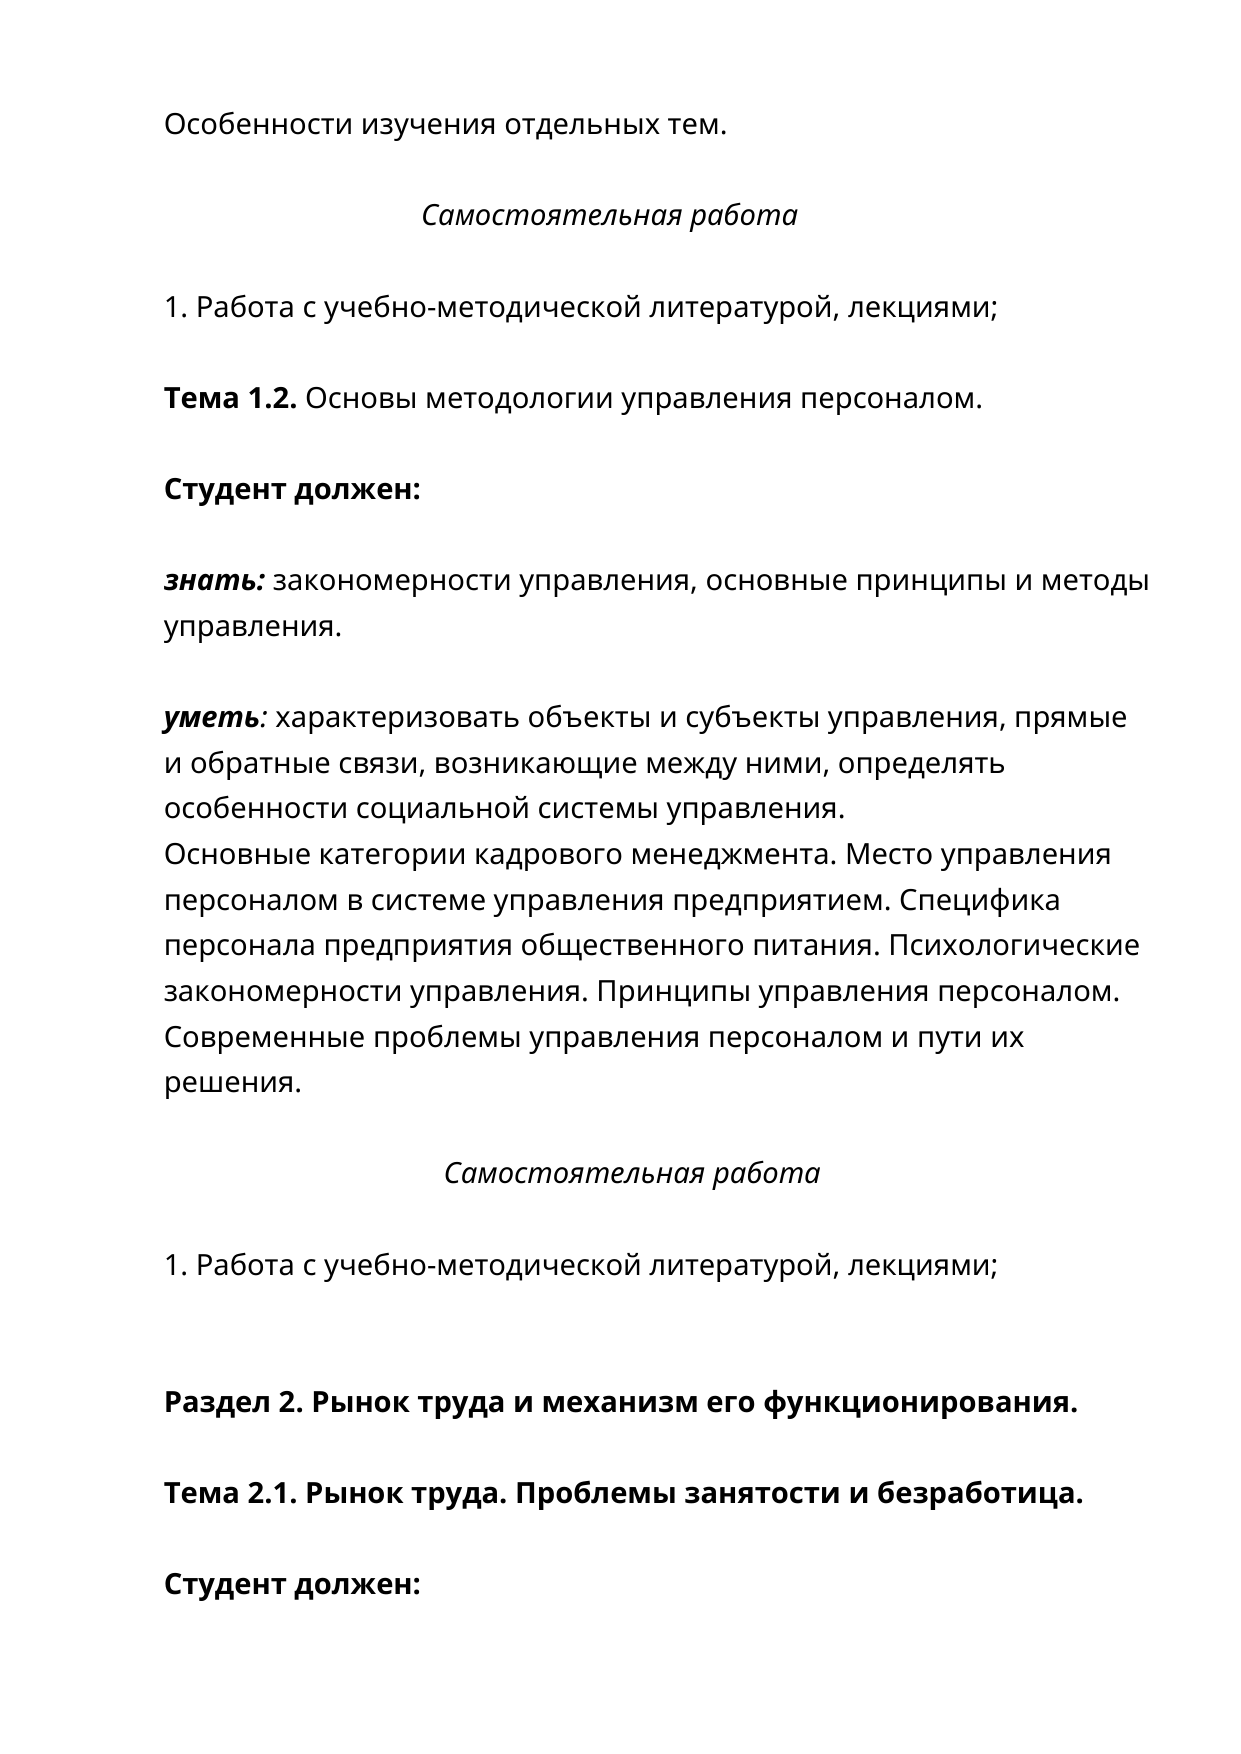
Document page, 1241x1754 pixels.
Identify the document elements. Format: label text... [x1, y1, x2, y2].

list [163, 1290, 1152, 1603]
list Тема 1.2. Основы методологии управления персоналом. Студент должен: знать: закономерности управления, основные принципы и методы управления. уметь: характеризовать объекты и субъекты управления, прямые и обратные связи, возникающие между ними, определять особенности социальной системы управления. Основные категории кадрового менеджмента. Место управления персоналом в системе управления предприятием. Специфика персонала предприятия общественного питания. Психологические закономерности управления. Принципы управления персоналом. Современные проблемы управления персоналом и пути их решения. Самостоятельная работа 1. Работа с учебно-методической литературой, лекциями; [163, 332, 1152, 1284]
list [126, 103, 1152, 326]
